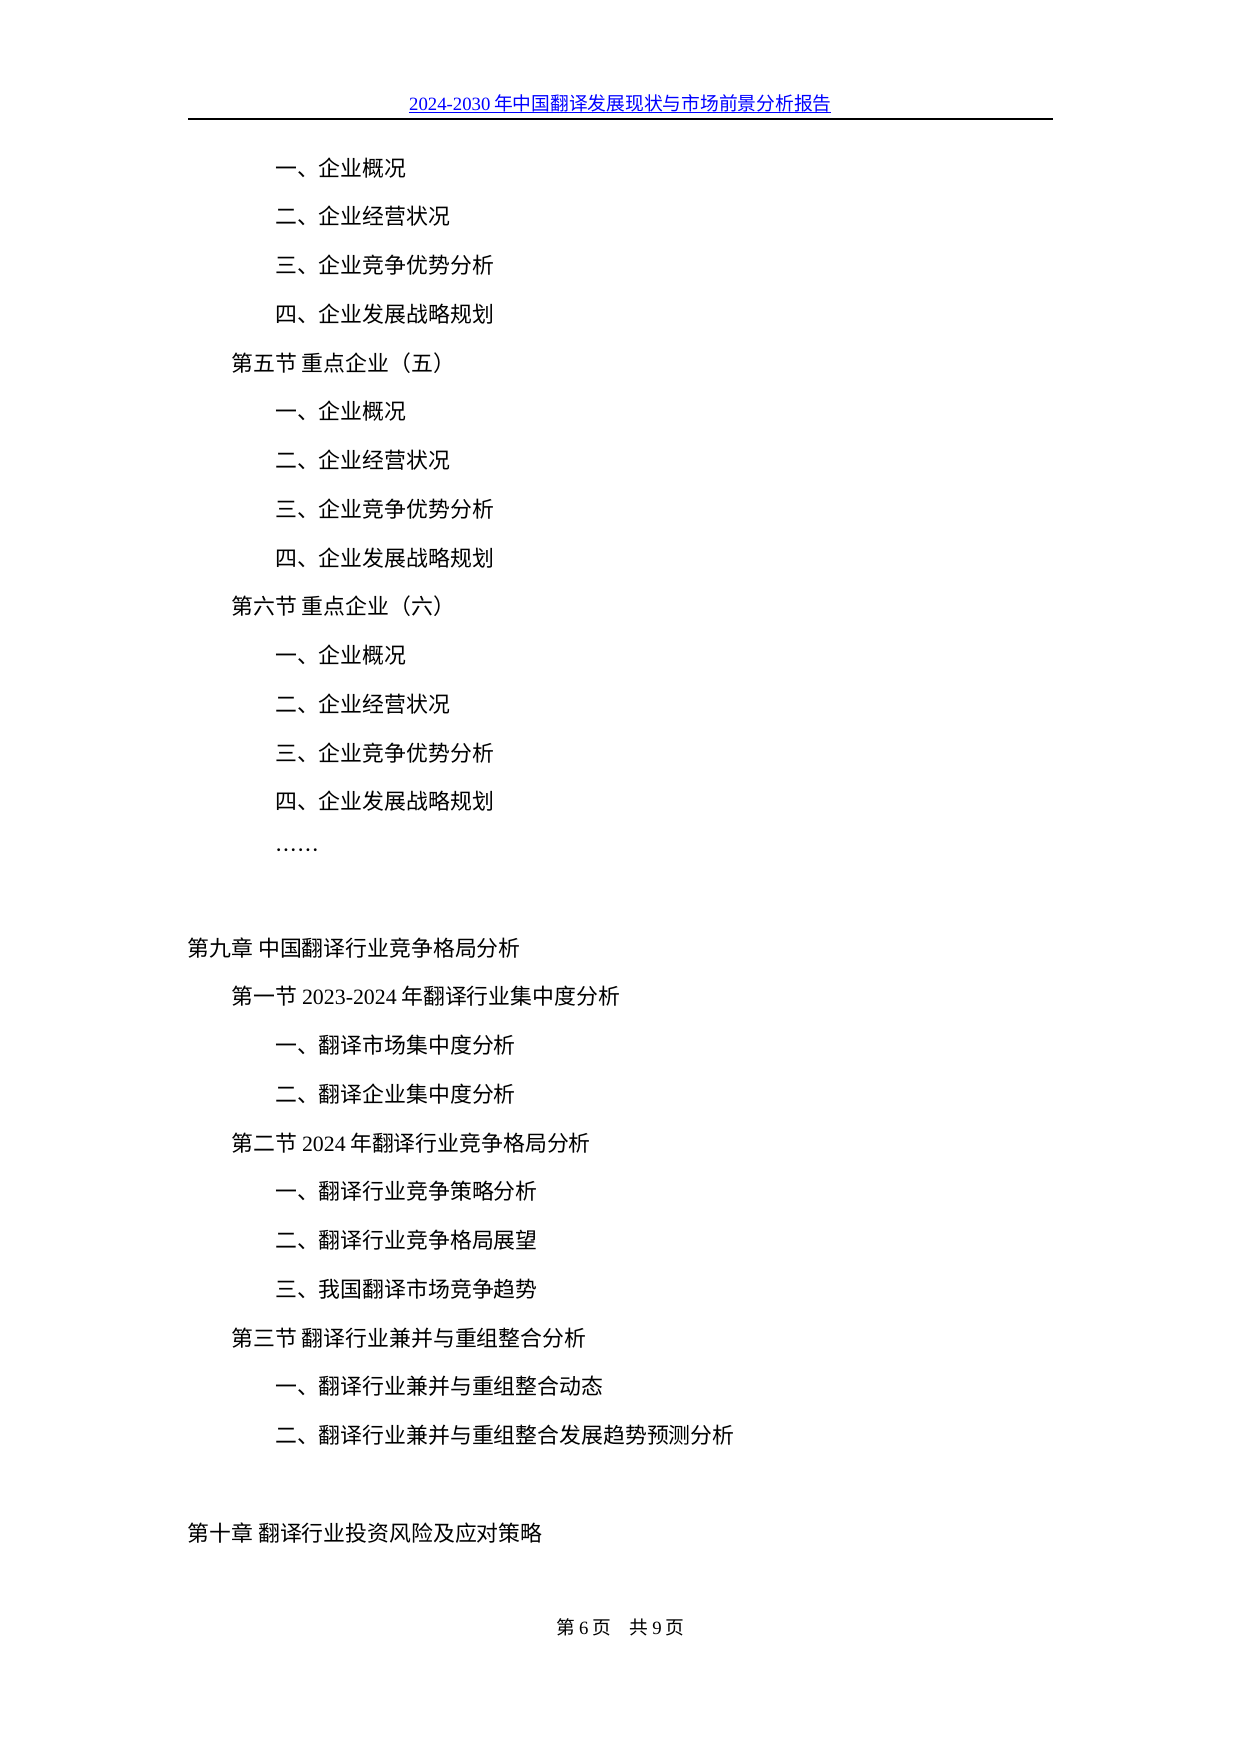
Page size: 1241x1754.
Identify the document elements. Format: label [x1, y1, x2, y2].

text [187, 150, 1053, 1548]
